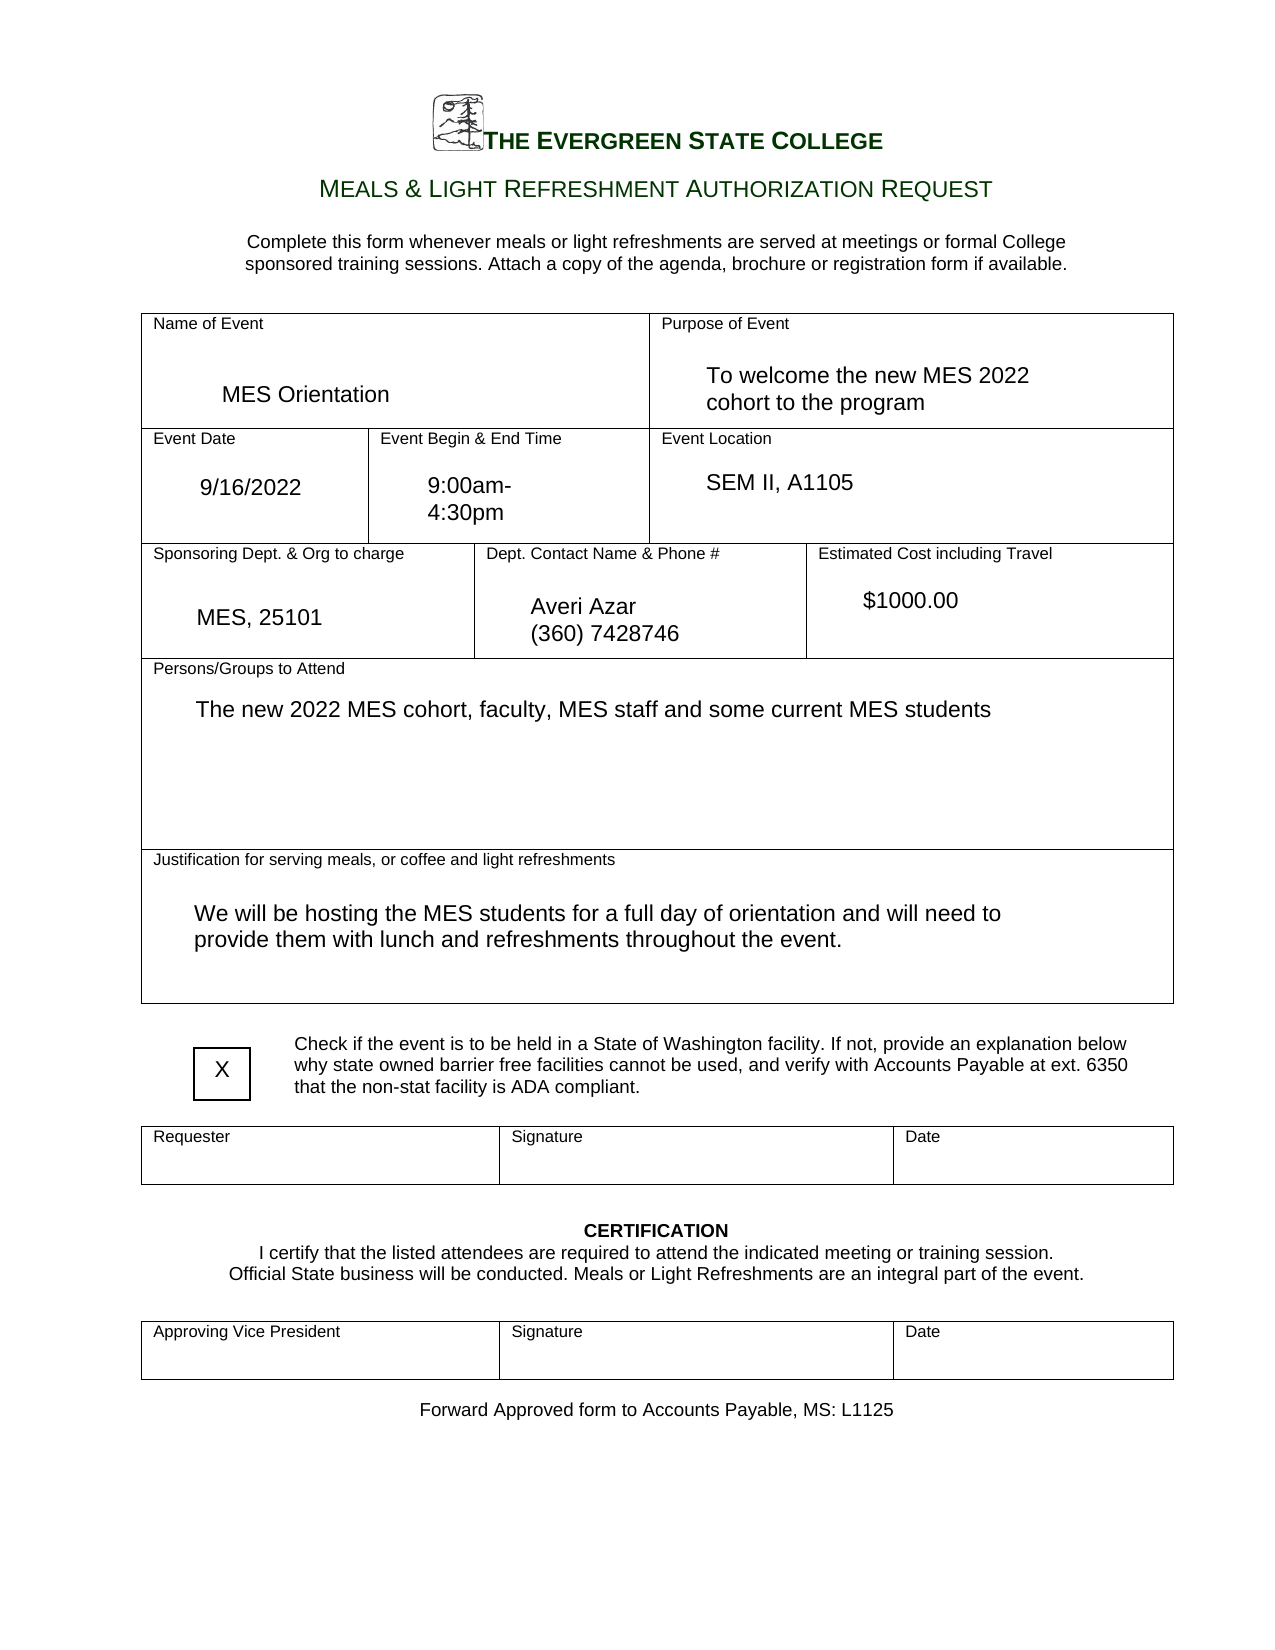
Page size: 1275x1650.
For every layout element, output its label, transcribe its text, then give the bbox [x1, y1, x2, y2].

table_header Date [894, 1127, 1173, 1183]
text THE EVERGREEN STATE COLLEGE [483, 126, 1185, 154]
text CERTIFICATION [226, 1220, 1086, 1242]
text Forward Approved form to Accounts Payable, MS: L1125 [226, 1399, 1086, 1420]
table_cell Event Date [142, 429, 368, 543]
table_cell Persons/Groups to Attend [142, 659, 1173, 849]
table_cell Event Begin & End Time [369, 429, 649, 543]
picture [432, 94, 484, 151]
table_header Purpose of Event [650, 314, 1173, 428]
table_header Approving Vice President [142, 1322, 499, 1378]
text Check if the event is to be held in a State of Washington facility. If not, provide an explanation below why state owned barrier free facilities cannot be used, and verify with Accounts Payable at ext. 6350 that the non-stat facility is ADA compliant. [294, 1032, 1129, 1097]
text Complete this form whenever meals or light refreshments are served at meetings or formal College sponsored training sessions. Attach a copy of the agenda, brochure or registration form if available. [242, 231, 1070, 274]
text I certify that the listed attendees are required to attend the indicated meeting or training session. [226, 1242, 1086, 1263]
table_cell Sponsoring Dept. & Org to charge [142, 544, 474, 658]
table_header Requester [142, 1127, 499, 1183]
table_header Date [894, 1322, 1173, 1378]
table_header Signature [500, 1127, 893, 1183]
table_cell Estimated Cost including Travel [807, 544, 1173, 658]
table_cell Justification for serving meals, or coffee and light refreshments [142, 850, 1173, 1003]
table_cell Event Location [650, 429, 1173, 543]
table_header Name of Event [142, 314, 649, 428]
text Official State business will be conducted. Meals or Light Refreshments are an integral part of the event. [226, 1263, 1086, 1285]
table_header Signature [500, 1322, 893, 1378]
table_cell Dept. Contact Name & Phone # [475, 544, 806, 658]
text MEALS & LIGHT REFRESHMENT AUTHORIZATION REQUEST [319, 173, 1185, 202]
